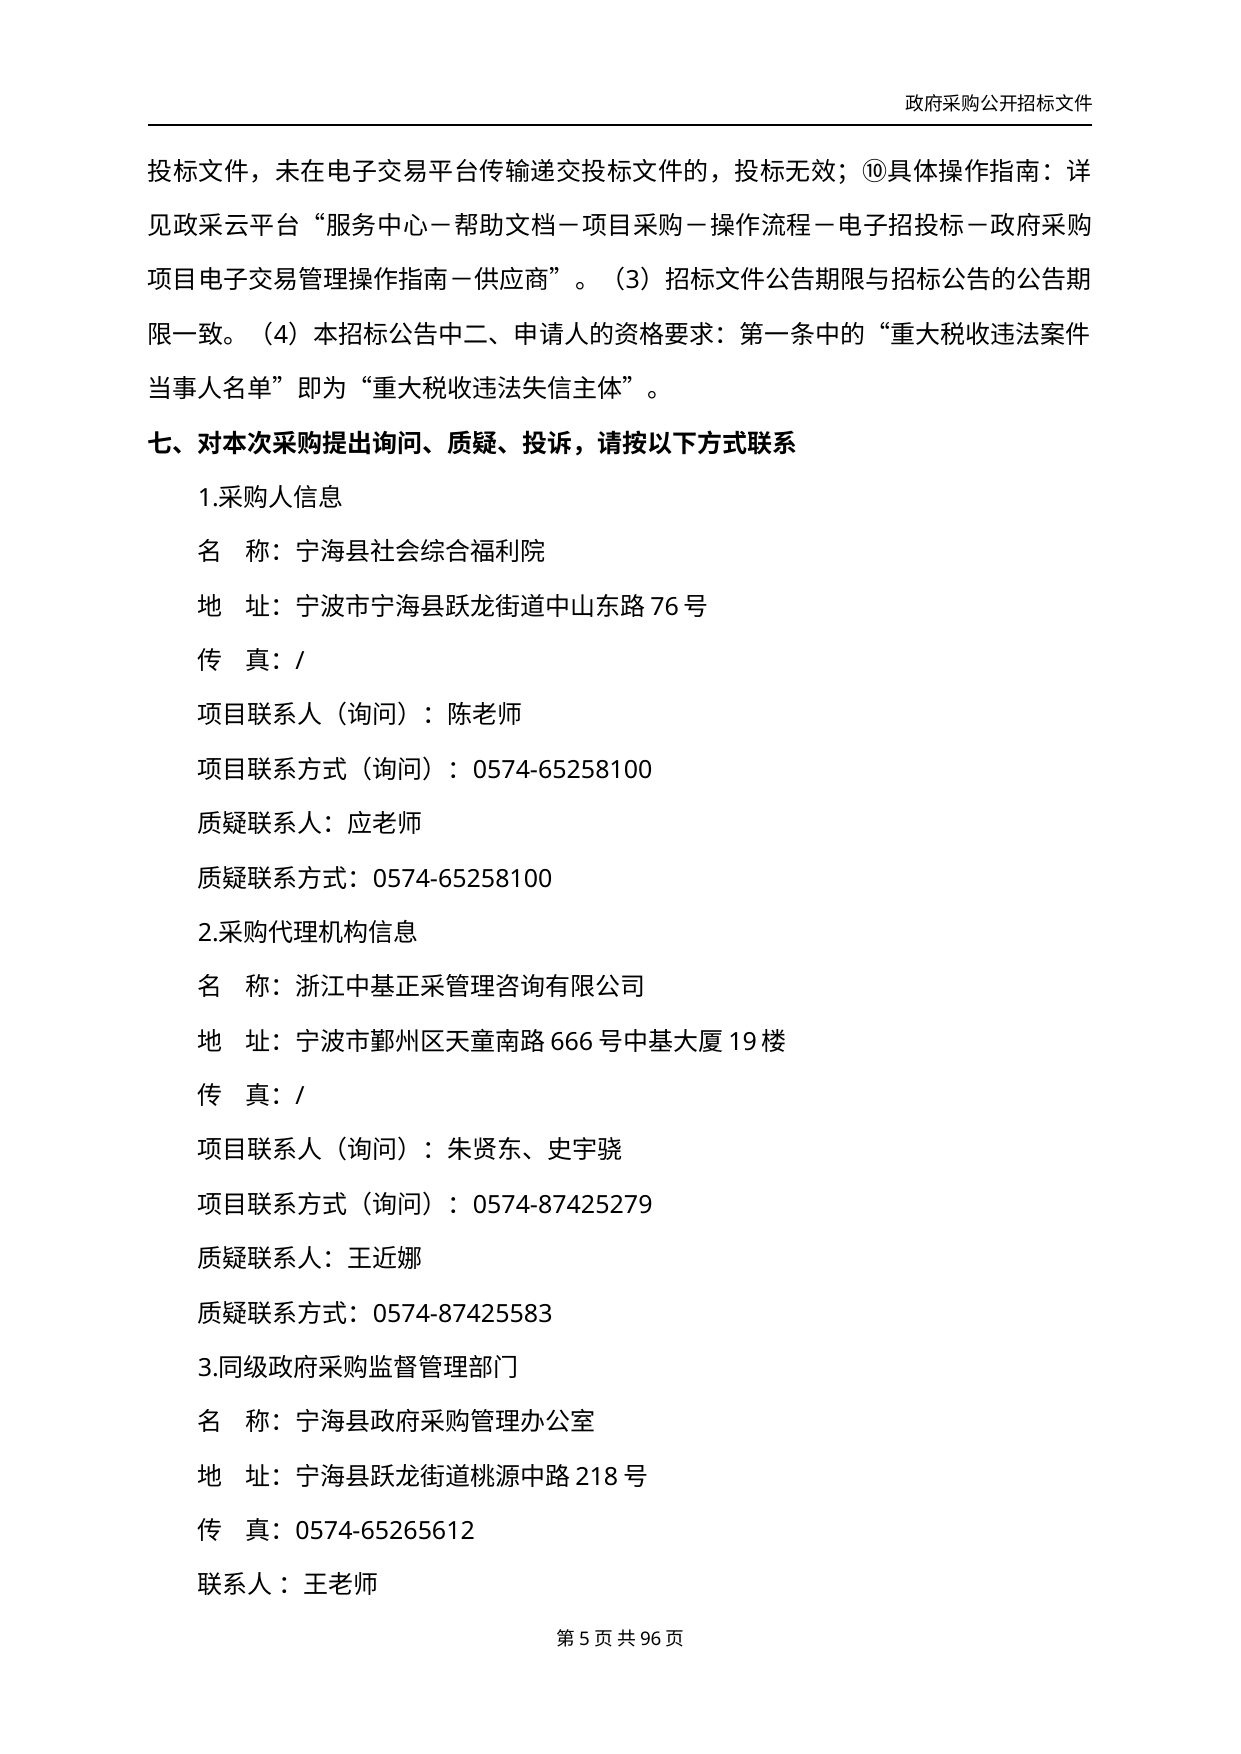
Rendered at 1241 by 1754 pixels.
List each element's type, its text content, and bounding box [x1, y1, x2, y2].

text 质疑联系方式：0574-65258100 [148, 858, 1092, 894]
text 地 址：宁波市宁海县跃龙街道中山东路76号 [148, 586, 1092, 622]
text 地 址：宁海县跃龙街道桃源中路218号 [148, 1456, 1092, 1492]
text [148, 151, 1092, 405]
text 3.同级政府采购监督管理部门 [148, 1347, 1092, 1384]
text 项目联系人（询问）：朱贤东、史宇骁 [148, 1130, 1092, 1166]
text 质疑联系人：应老师 [148, 804, 1092, 840]
text 1.采购人信息 [148, 477, 1092, 514]
text 传 真：/ [148, 641, 1092, 677]
text 联系人 ：王老师 [148, 1565, 1092, 1601]
text 传 真：0574-65265612 [148, 1511, 1092, 1547]
text 质疑联系方式：0574-87425583 [148, 1293, 1092, 1329]
text 2.采购代理机构信息 [148, 912, 1092, 949]
text 质疑联系人：王近娜 [148, 1239, 1092, 1275]
text 名 称：浙江中基正采管理咨询有限公司 [148, 967, 1092, 1003]
text 传 真：/ [148, 1076, 1092, 1112]
text 项目联系方式（询问）：0574-87425279 [148, 1184, 1092, 1221]
text 七、对本次采购提出询问、质疑、投诉，请按以下方式联系 [148, 423, 1092, 459]
text 项目联系人（询问）：陈老师 [148, 695, 1092, 731]
text 名 称：宁海县政府采购管理办公室 [148, 1402, 1092, 1438]
text 项目联系方式（询问）：0574-65258100 [148, 749, 1092, 786]
text 名 称：宁海县社会综合福利院 [148, 532, 1092, 568]
text 地 址：宁波市鄞州区天童南路666号中基大厦19楼 [148, 1021, 1092, 1057]
